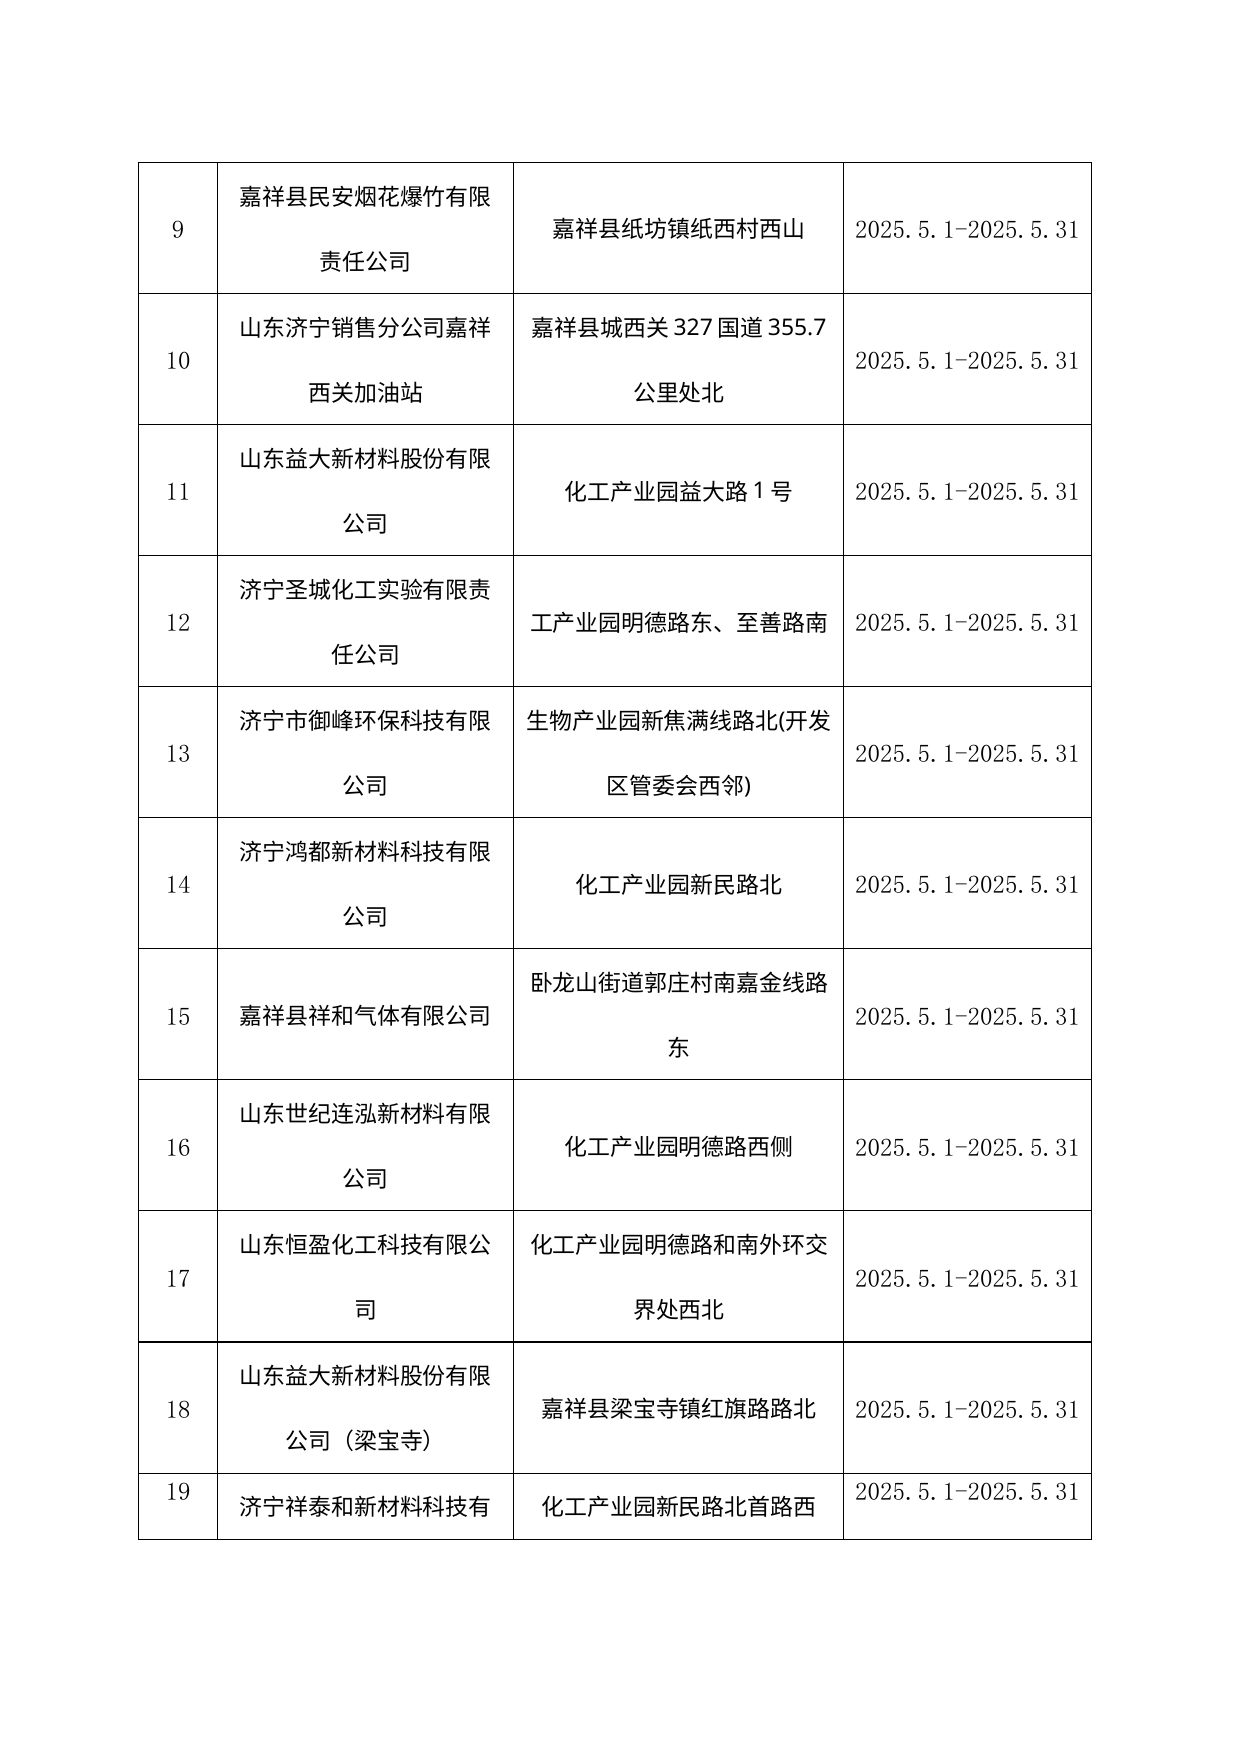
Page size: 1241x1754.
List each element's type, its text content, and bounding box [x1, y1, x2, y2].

table_cell 15 [139, 949, 217, 1079]
table_cell 18 [139, 1343, 217, 1472]
table_cell 9 [139, 163, 217, 293]
table_cell 工产业园明德路东、至善路南 [514, 556, 843, 686]
table_cell 山东恒盈化工科技有限公司 [218, 1211, 513, 1341]
table_cell 嘉祥县城西关327国道355.7公里处北 [514, 294, 843, 424]
table_cell 19 [139, 1474, 217, 1538]
table_cell 2025.5.1-2025.5.31 [844, 949, 1091, 1079]
table_cell 13 [139, 687, 217, 817]
table_cell 嘉祥县祥和气体有限公司 [218, 949, 513, 1079]
table_cell 11 [139, 425, 217, 555]
table_cell 化工产业园新民路北首路西 [514, 1474, 843, 1538]
table_cell 生物产业园新焦满线路北(开发区管委会西邻) [514, 687, 843, 817]
table_cell 济宁祥泰和新材料科技有限公司 [218, 1474, 513, 1538]
table_cell 嘉祥县梁宝寺镇红旗路路北 [514, 1343, 843, 1472]
table_cell 2025.5.1-2025.5.31 [844, 1474, 1091, 1538]
table_cell 山东世纪连泓新材料有限公司 [218, 1080, 513, 1210]
table_cell 山东济宁销售分公司嘉祥西关加油站 [218, 294, 513, 424]
table_cell 2025.5.1-2025.5.31 [844, 1211, 1091, 1341]
table_cell 2025.5.1-2025.5.31 [844, 1080, 1091, 1210]
table_cell 2025.5.1-2025.5.31 [844, 1343, 1091, 1472]
table_cell 卧龙山街道郭庄村南嘉金线路东 [514, 949, 843, 1079]
table_cell 2025.5.1-2025.5.31 [844, 163, 1091, 293]
table_cell 14 [139, 818, 217, 948]
table_cell 16 [139, 1080, 217, 1210]
table_cell 2025.5.1-2025.5.31 [844, 556, 1091, 686]
table_cell 12 [139, 556, 217, 686]
table_cell 2025.5.1-2025.5.31 [844, 818, 1091, 948]
table_cell 2025.5.1-2025.5.31 [844, 687, 1091, 817]
table_cell 化工产业园新民路北 [514, 818, 843, 948]
table_cell 10 [139, 294, 217, 424]
table_cell 化工产业园益大路1号 [514, 425, 843, 555]
table_cell 山东益大新材料股份有限公司 [218, 425, 513, 555]
table_cell 2025.5.1-2025.5.31 [844, 294, 1091, 424]
table_cell 济宁鸿都新材料科技有限公司 [218, 818, 513, 948]
table_cell 山东益大新材料股份有限公司（梁宝寺） [218, 1343, 513, 1472]
table_cell 济宁圣城化工实验有限责任公司 [218, 556, 513, 686]
table_cell 化工产业园明德路和南外环交界处西北 [514, 1211, 843, 1341]
table_cell 2025.5.1-2025.5.31 [844, 425, 1091, 555]
table_cell 嘉祥县纸坊镇纸西村西山 [514, 163, 843, 293]
table_cell 17 [139, 1211, 217, 1341]
table_cell 济宁市御峰环保科技有限公司 [218, 687, 513, 817]
table_cell 化工产业园明德路西侧 [514, 1080, 843, 1210]
table_cell 嘉祥县民安烟花爆竹有限责任公司 [218, 163, 513, 293]
